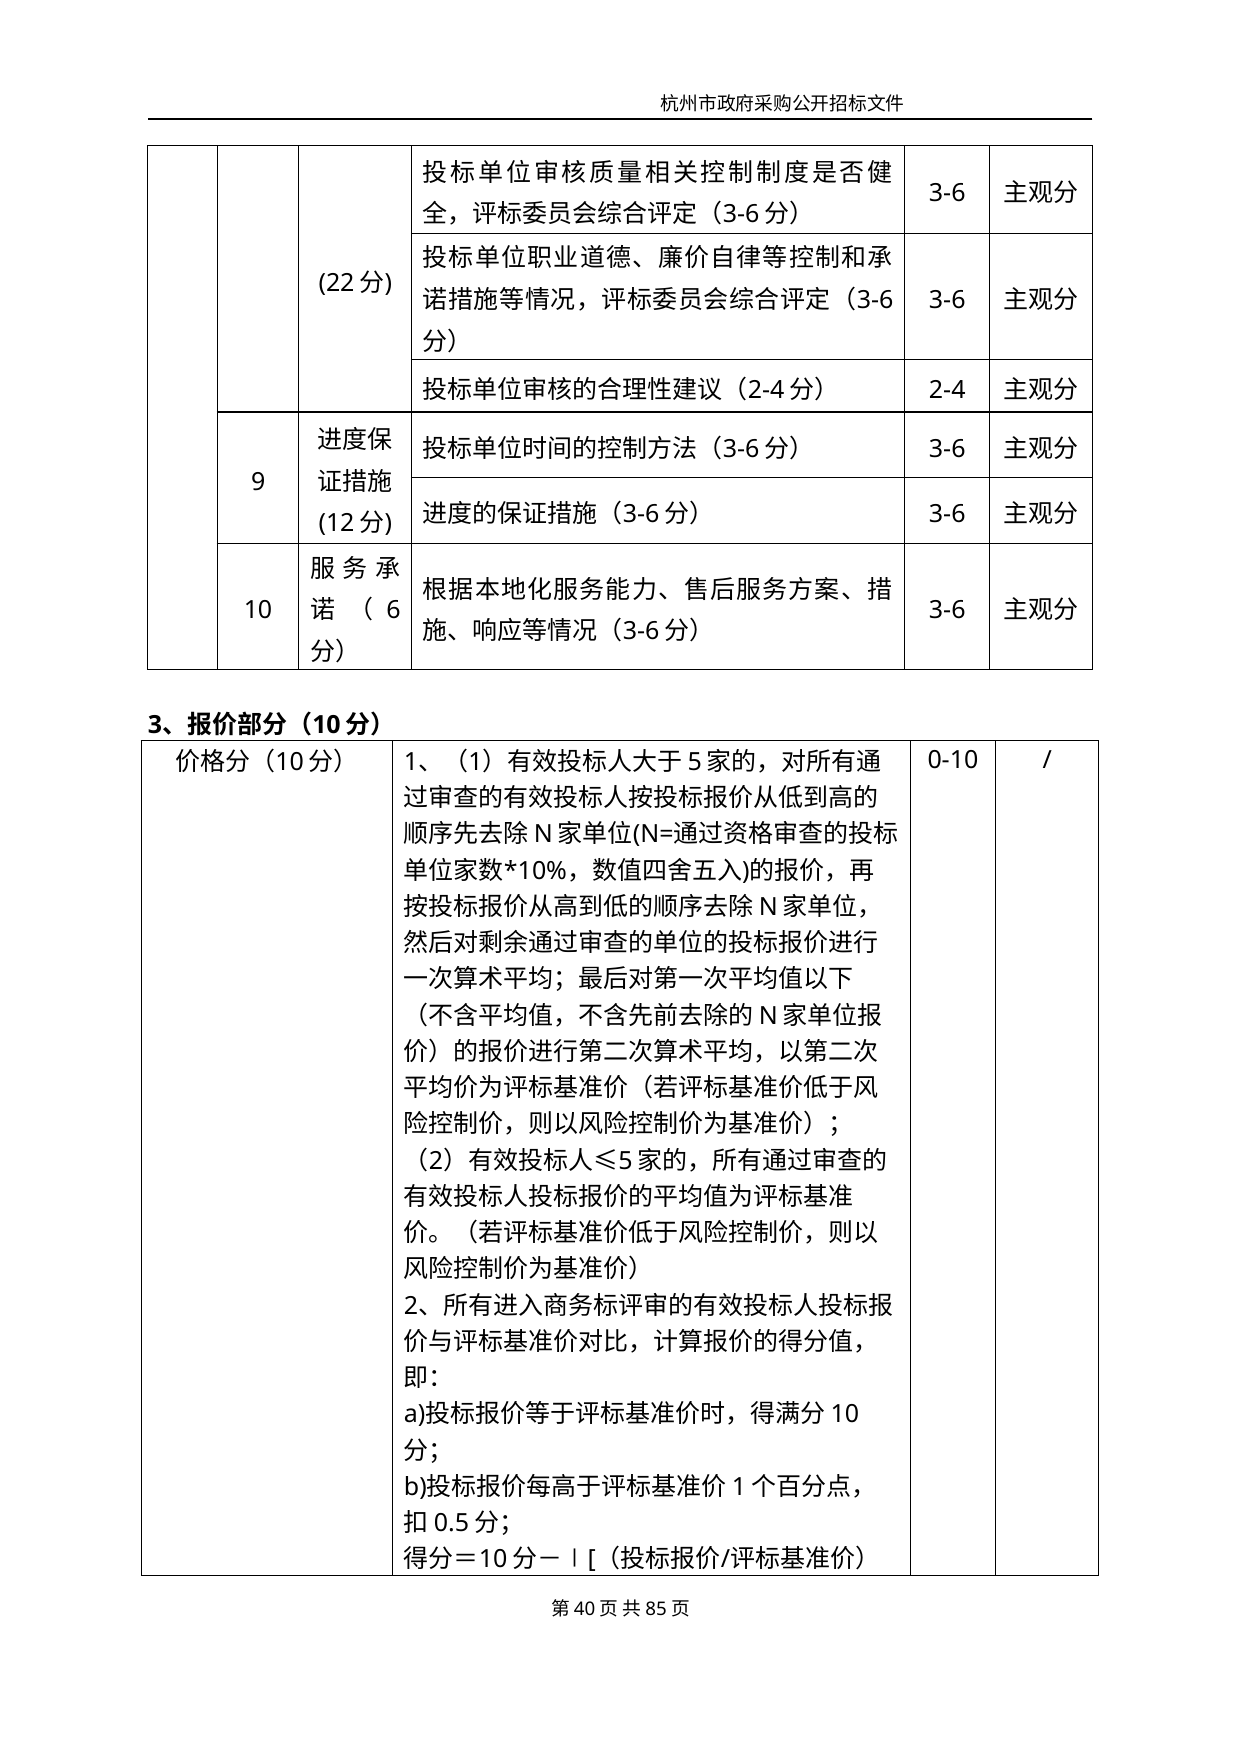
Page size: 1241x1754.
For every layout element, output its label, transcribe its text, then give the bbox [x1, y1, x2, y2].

table_cell 服务承诺（6分） [299, 544, 411, 669]
table_cell 主观分 [990, 413, 1092, 477]
table_cell 9 [218, 413, 298, 543]
table_cell 3-6 [905, 478, 989, 543]
table_cell 投标单位职业道德、廉价自律等控制和承诺措施等情况，评标委员会综合评定（3-6分） [412, 234, 904, 358]
table_cell 投标单位时间的控制方法（3-6分） [412, 413, 904, 477]
table_cell 3-6 [905, 234, 989, 358]
table_cell 3-6 [905, 146, 989, 232]
table_cell 2-4 [905, 360, 989, 411]
table_cell 8 [218, 146, 298, 411]
table_header 价格分（10分） [142, 741, 392, 1575]
table_cell 主观分 [990, 360, 1092, 411]
table_header / [996, 741, 1098, 1575]
table_cell 10 [218, 544, 298, 669]
text 3、报价部分（10分） [148, 704, 1092, 740]
table_cell 投标单位审核的合理性建议（2-4分） [412, 360, 904, 411]
table_cell 进度保证措施(12分) [299, 413, 411, 543]
table_cell 主观分 [990, 544, 1092, 669]
table_cell 主观分 [990, 478, 1092, 543]
table_header 0-10 [911, 741, 995, 1575]
table_cell 主观分 [990, 146, 1092, 232]
table_cell 进度的保证措施（3-6分） [412, 478, 904, 543]
table_cell 质量保证措施(22分) [299, 146, 411, 411]
table_cell 主观分 [990, 234, 1092, 358]
table_cell 3-6 [905, 544, 989, 669]
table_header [393, 741, 910, 1575]
table_cell 3-6 [905, 413, 989, 477]
table_cell 根据本地化服务能力、售后服务方案、措施、响应等情况（3-6分） [412, 544, 904, 669]
table_cell 投标单位审核质量相关控制制度是否健全，评标委员会综合评定（3-6分） [412, 146, 904, 232]
